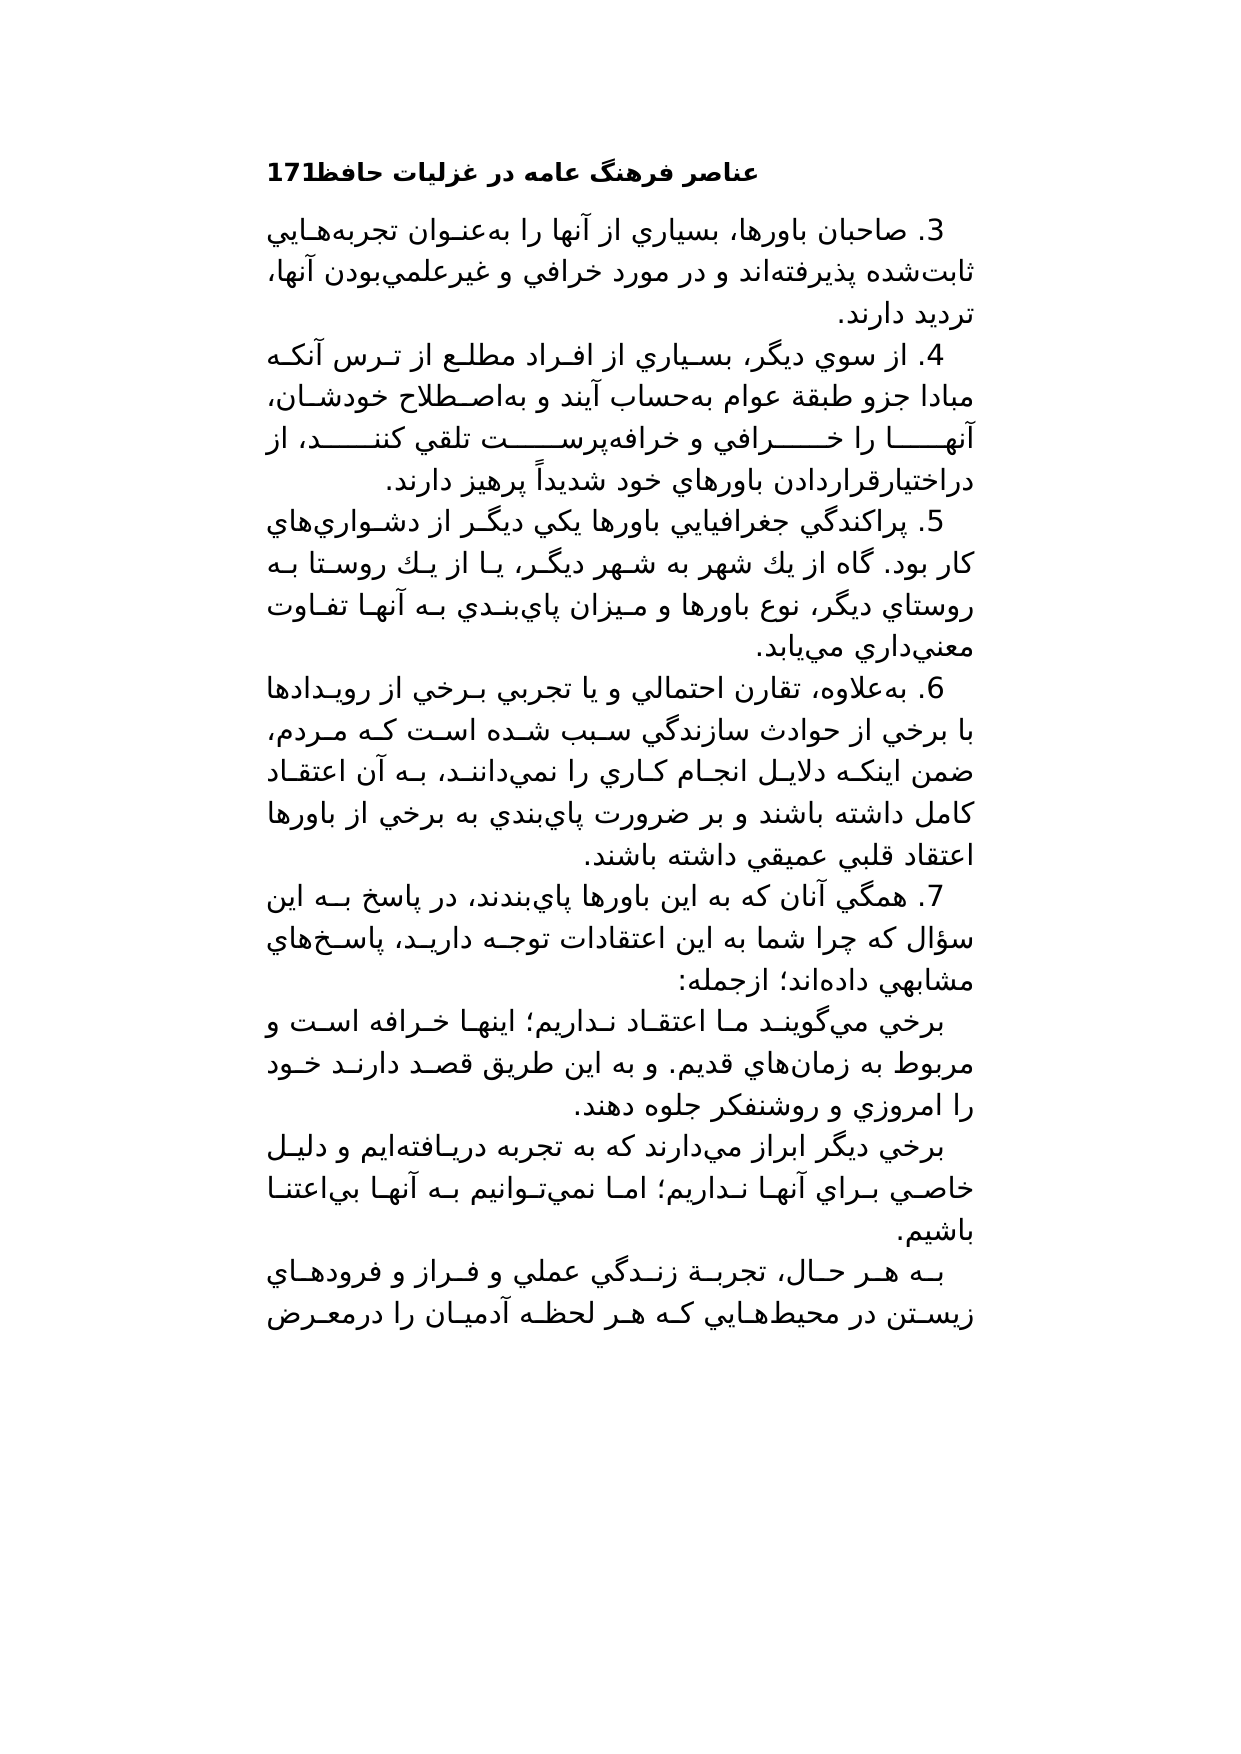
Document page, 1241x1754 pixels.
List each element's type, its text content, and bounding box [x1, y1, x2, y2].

text 3. صاحبان باورها، بسياري از آنها را به‌عنوان تجربه‌هايي ثابت‌شده پذيرفته‌اند و در مورد خرافي و غيرعلمي‌بودن آنها، ترديد دارند. [266, 207, 974, 332]
text 7. همگي آنان كه به اين باورها پاي‌بندند، در پاسخ به اين سؤال كه چرا شما به اين اعتقادات توجه داريد، پاسخ‌هاي مشابهي داده‌اند؛ ازجمله: [266, 873, 974, 998]
text 5. پراكندگي جغرافيايي باورها يكي ديگر از دشواري‌هاي كار بود. گاه از يك شهر به شهر ديگر، يا از يك روستا به روستاي ديگر، نوع باورها و ميزان پاي‌بندي به آنها تفاوت معني‌داري مي‌يابد. [266, 498, 974, 665]
text 6. به‌علاوه، تقارن احتمالي و يا تجربي برخي از رويدادها با برخي از حوادث سازندگي سبب شده است كه مردم، ضمن اينكه دلايل انجام كاري را نمي‌دانند، به آن اعتقاد كامل داشته باشند و بر ضرورت پاي‌بندي به برخي از باورها اعتقاد قلبي عميقي داشته باشند. [266, 665, 974, 873]
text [266, 1248, 974, 1332]
text برخي مي‌گويند ما اعتقاد نداريم؛ اينها خرافه‌ است و مربوط به زمان‌هاي قديم. و به اين طريق قصد دارند خود را امروزي و روشنفكر جلوه دهند. [266, 998, 974, 1123]
text 4. از سوي ديگر، بسياري از افراد مطلع از ترس آنكه مبادا جزو طبقة عوام به‌حساب آيند و به‌اصطلاح خودشان، آنها را خرافي و خرافه‌پرست تلقي كنند، از دراختيارقراردادن باورهاي خود شديداً پرهيز دارند. [266, 332, 974, 498]
text برخي ديگر ابراز مي‌دارند كه به تجربه دريافته‌ايم و دليل خاصي براي آنها نداريم؛ اما نمي‌توانيم به آنها بي‌اعتنا باشيم. [266, 1123, 974, 1248]
